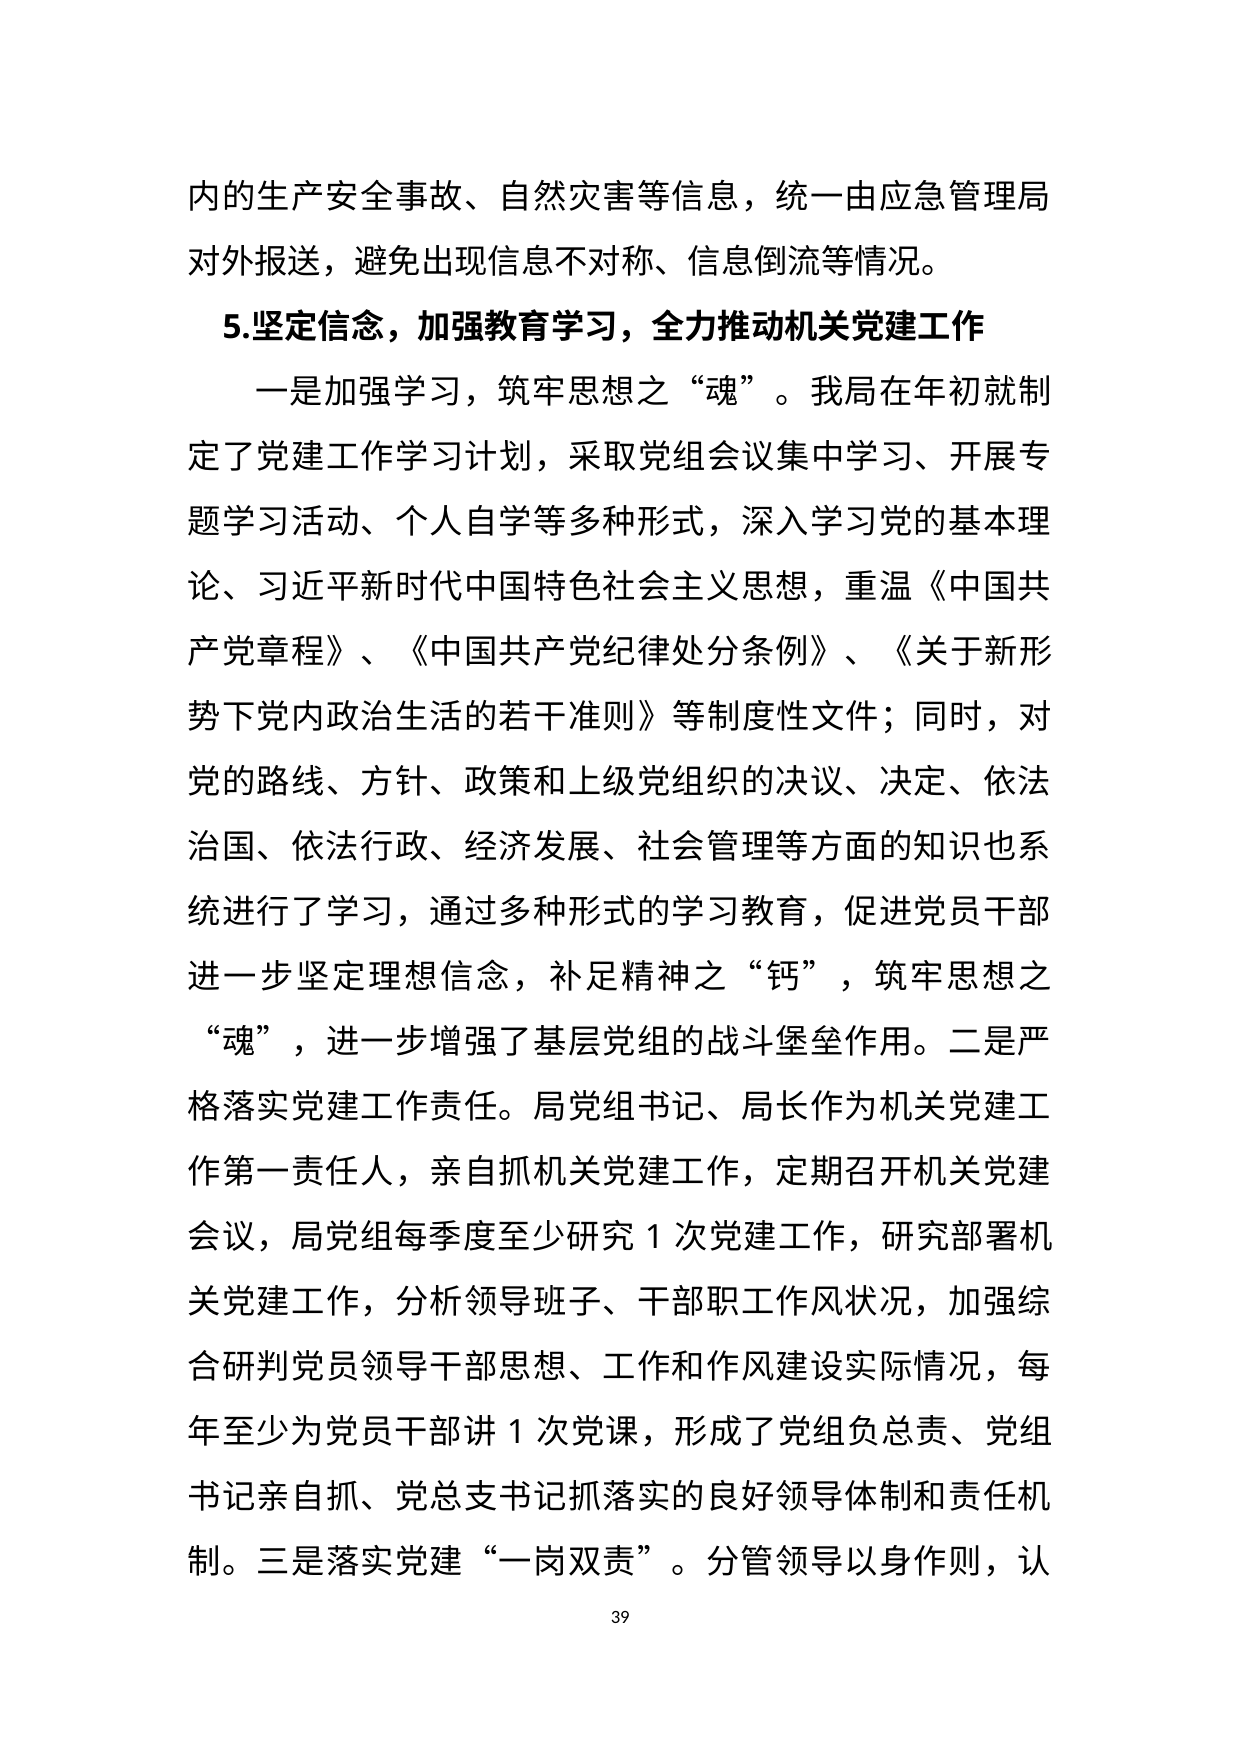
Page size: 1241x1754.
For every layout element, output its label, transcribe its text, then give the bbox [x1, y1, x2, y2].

text 5.坚定信念，加强教育学习，全力推动机关党建工作 [187, 292, 1053, 357]
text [187, 162, 1053, 292]
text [187, 357, 1053, 1592]
